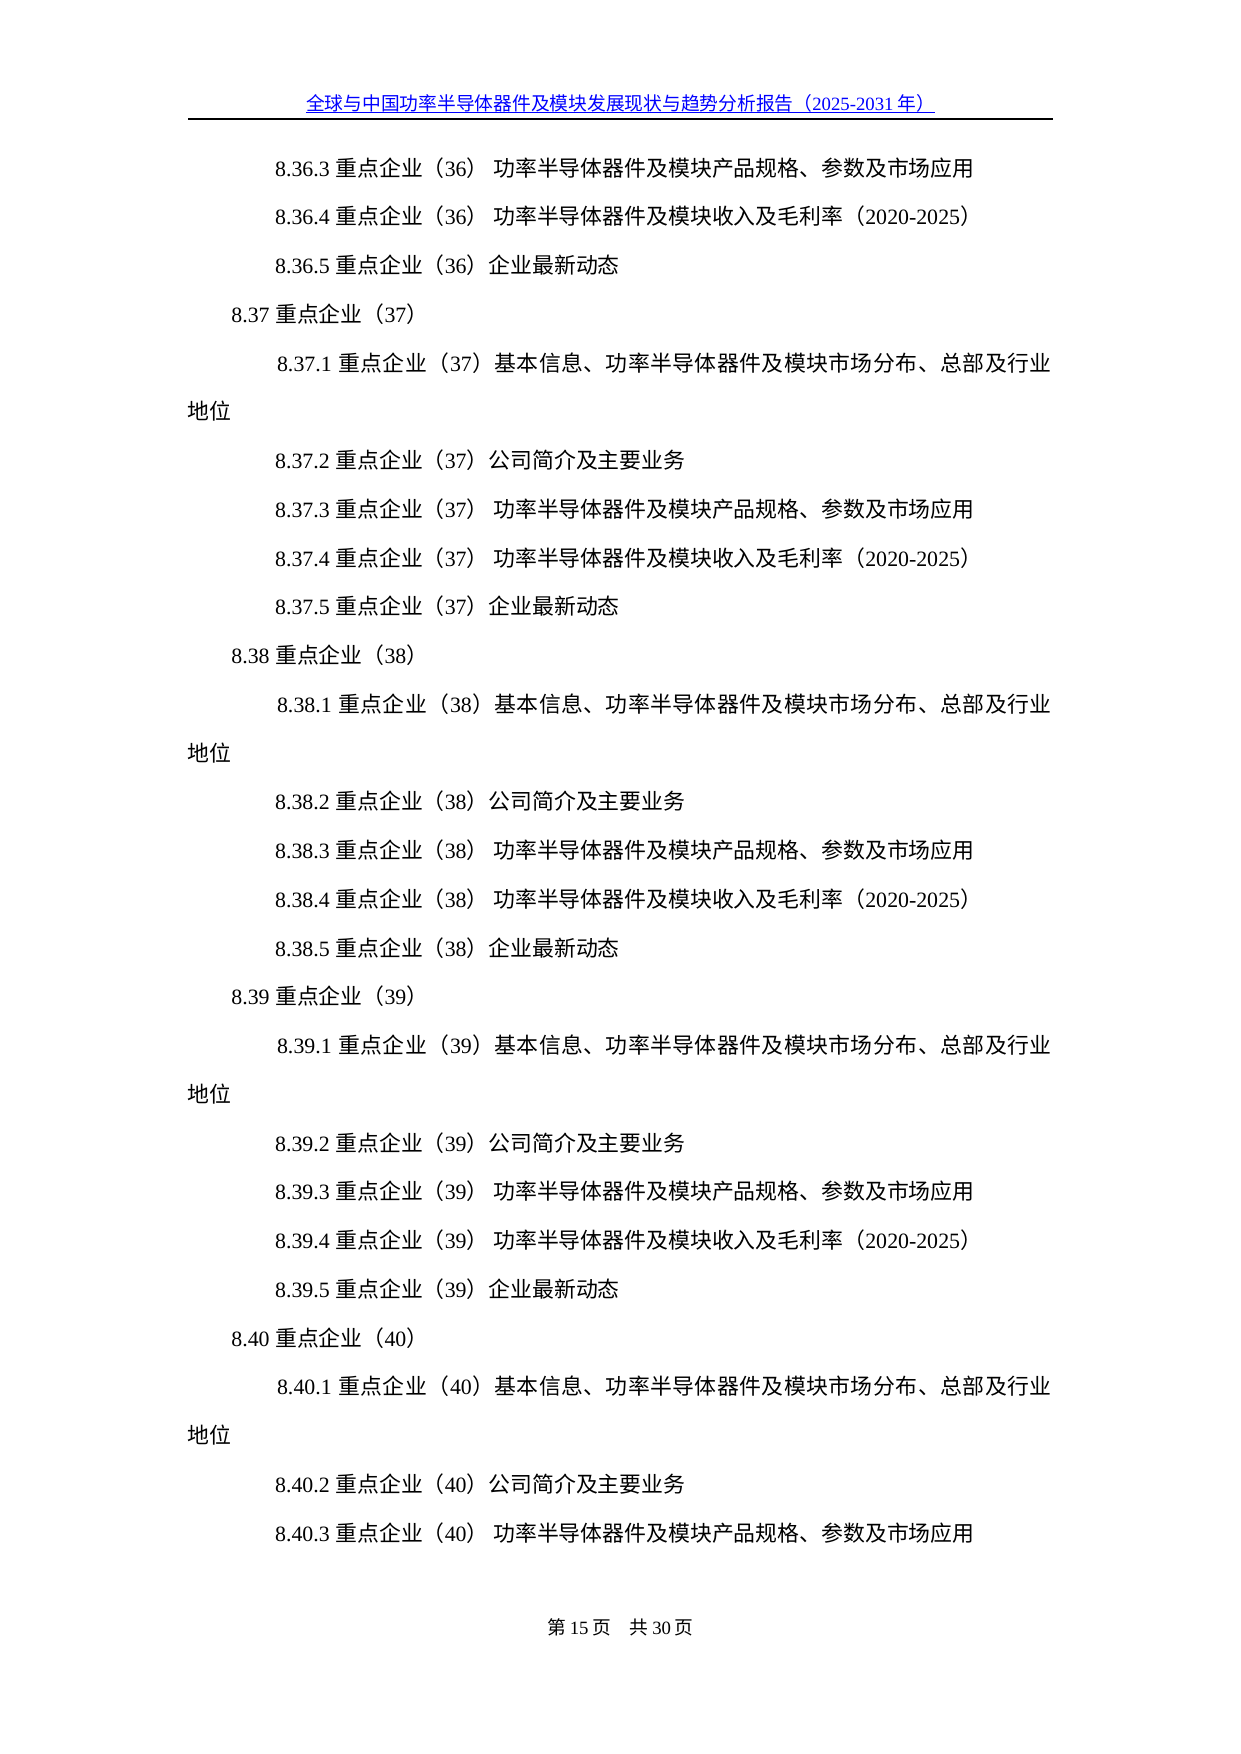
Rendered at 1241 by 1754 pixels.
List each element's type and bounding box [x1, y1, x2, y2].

text [187, 150, 1053, 1548]
